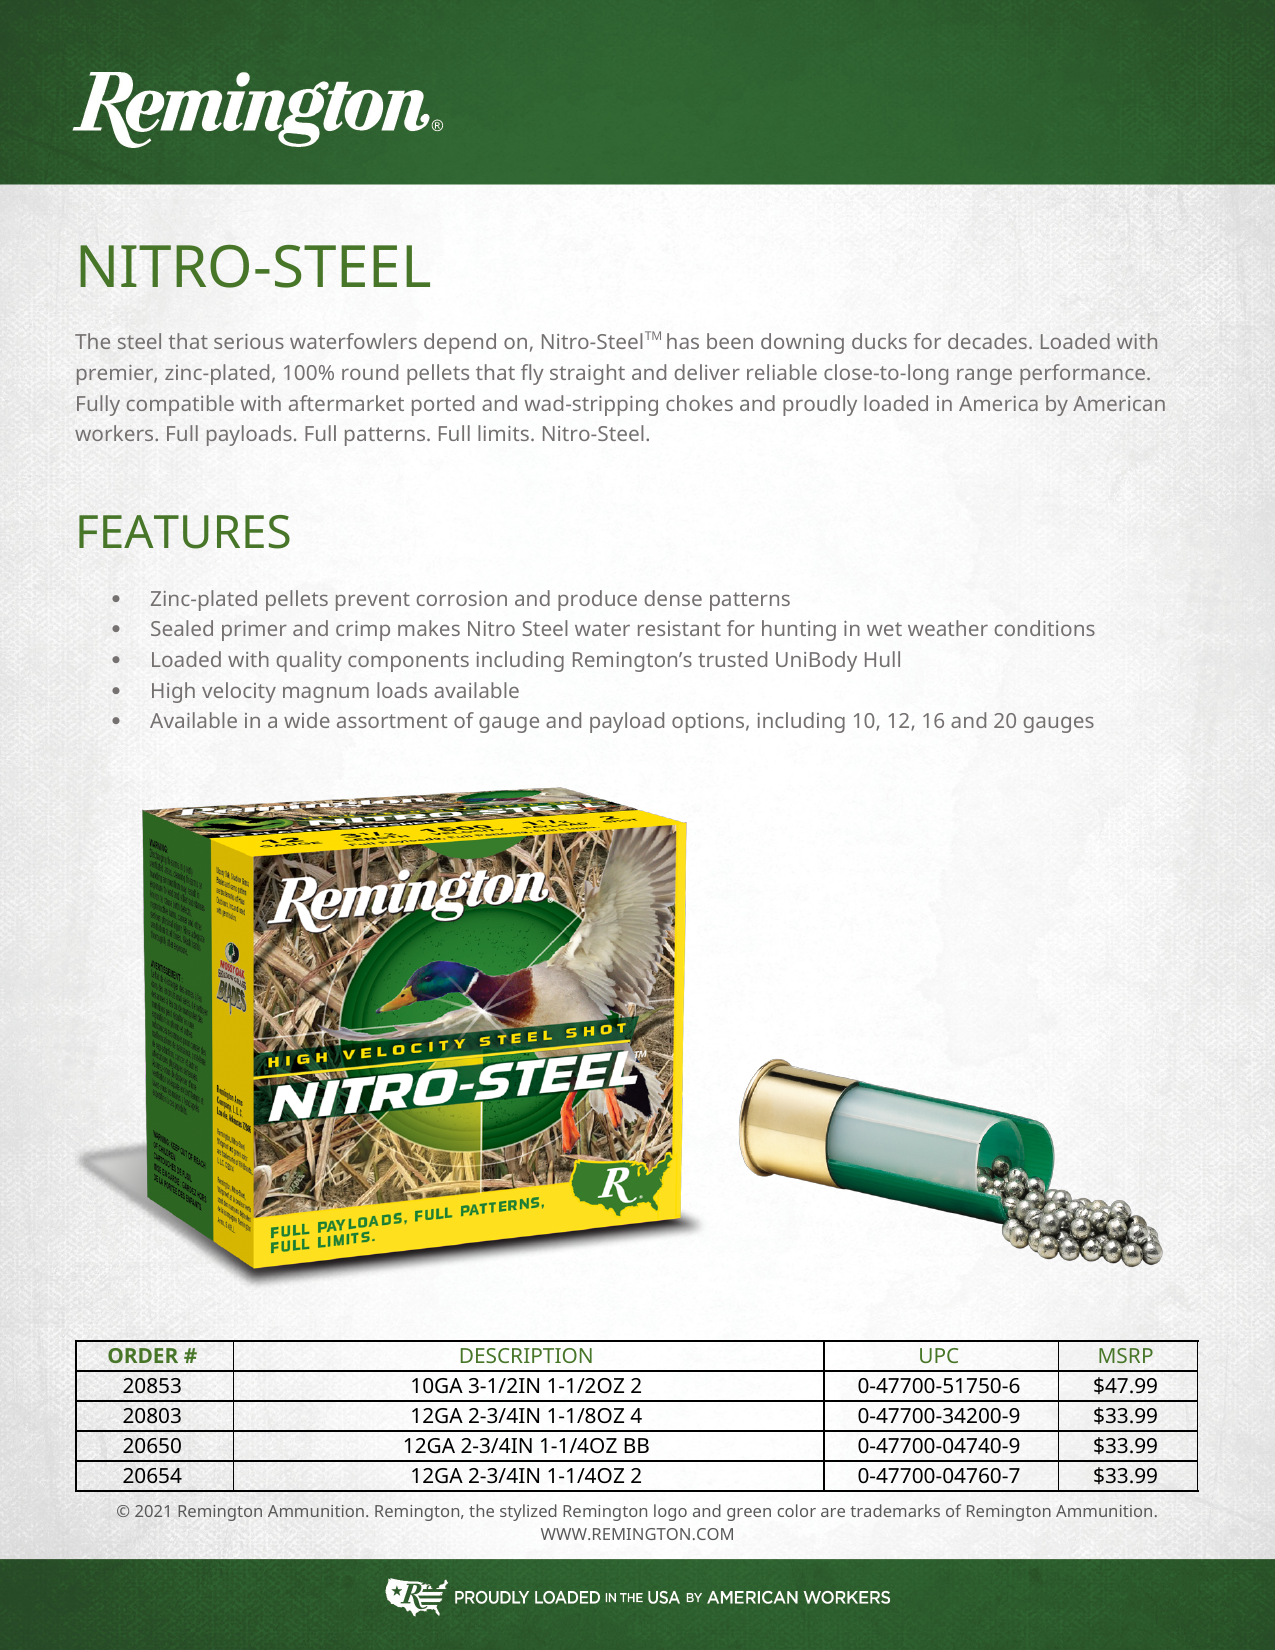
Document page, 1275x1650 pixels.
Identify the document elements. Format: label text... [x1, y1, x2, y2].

table_header MSRP [1059, 1342, 1197, 1370]
table_header ORDER # [77, 1342, 233, 1370]
text NITRO-STEEL [75, 225, 1200, 304]
table_cell 0-47700-51750-6 [825, 1372, 1058, 1400]
table_header UPC [825, 1342, 1058, 1370]
list High velocity magnum loads available [112, 676, 1200, 704]
table_cell $47.99 [1059, 1372, 1197, 1400]
table_cell 0-47700-04740-9 [825, 1432, 1058, 1460]
table_cell 0-47700-04760-7 [825, 1462, 1058, 1490]
table_cell 0-47700-34200-9 [825, 1402, 1058, 1430]
list Zinc-plated pellets prevent corrosion and produce dense patterns [112, 584, 1200, 612]
list Sealed primer and crimp makes Nitro Steel water resistant for hunting in wet weather conditions [112, 614, 1200, 643]
table_cell 12GA 2-3/4IN 1-1/4OZ BB [234, 1432, 823, 1460]
table_cell $33.99 [1059, 1402, 1197, 1430]
table_cell 20654 [77, 1462, 233, 1490]
text The steel that serious waterfowlers depend on, Nitro-SteelTM has been downing ducks for decades. Loaded with premier, zinc-plated, 100% round pellets that fly straight and deliver reliable close-to-long range performance. Fully compatible with aftermarket ported and wad-stripping chokes and proudly loaded in America by American workers. Full payloads. Full patterns. Full limits. Nitro-Steel. [75, 327, 1200, 448]
table_cell 20650 [77, 1432, 233, 1460]
picture [0, 0, 1275, 1650]
list Loaded with quality components including Remington’s trusted UniBody Hull [112, 645, 1200, 674]
table_cell $33.99 [1059, 1462, 1197, 1490]
table_cell 10GA 3-1/2IN 1-1/2OZ 2 [234, 1372, 823, 1400]
table_cell $33.99 [1059, 1432, 1197, 1460]
table_cell 20853 [77, 1372, 233, 1400]
text FEATURES [75, 467, 1200, 562]
table_cell 12GA 2-3/4IN 1-1/4OZ 2 [234, 1462, 823, 1490]
list Available in a wide assortment of gauge and payload options, including 10, 12, 16 and 20 gauges [112, 706, 1200, 735]
table_cell 20803 [77, 1402, 233, 1430]
table_header DESCRIPTION [234, 1342, 823, 1370]
table_cell 12GA 2-3/4IN 1-1/8OZ 4 [234, 1402, 823, 1430]
